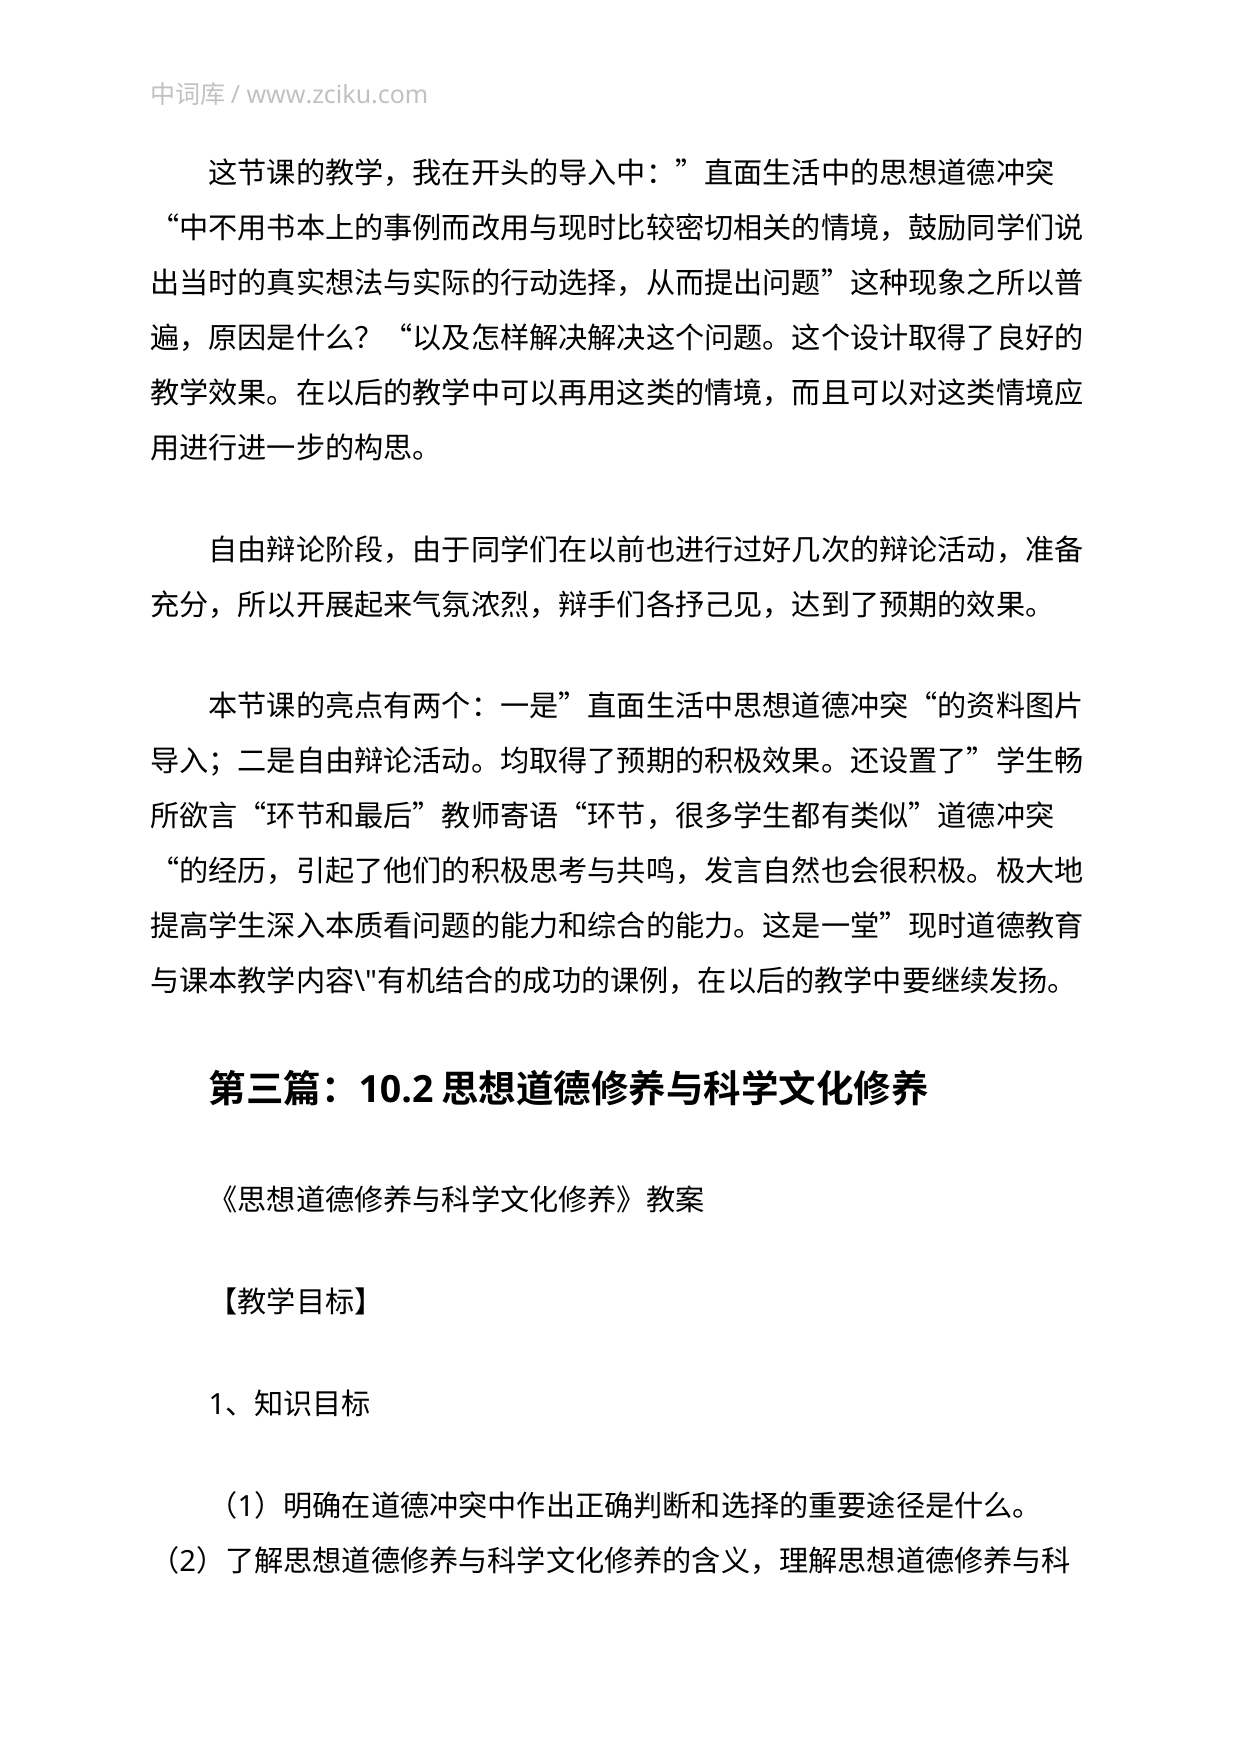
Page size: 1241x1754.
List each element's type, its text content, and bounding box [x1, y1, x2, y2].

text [150, 1482, 1090, 1580]
text 1、知识目标 [150, 1381, 1090, 1423]
text 本节课的亮点有两个：一是”直面生活中思想道德冲突“的资料图片导入；二是自由辩论活动。均取得了预期的积极效果。还设置了”学生畅所欲言“环节和最后”教师寄语“环节，很多学生都有类似”道德冲突“的经历，引起了他们的积极思考与共鸣，发言自然也会很积极。极大地提高学生深入本质看问题的能力和综合的能力。这是一堂”现时道德教育与课本教学内容\"有机结合的成功的课例，在以后的教学中要继续发扬。 [150, 683, 1090, 1000]
text 【教学目标】 [150, 1279, 1090, 1321]
text 第三篇：10.2思想道德修养与科学文化修养 [150, 1059, 1090, 1114]
text 自由辩论阶段，由于同学们在以前也进行过好几次的辩论活动，准备充分，所以开展起来气氛浓烈，辩手们各抒己见，达到了预期的效果。 [150, 526, 1090, 623]
text 《思想道德修养与科学文化修养》教案 [150, 1177, 1090, 1219]
text 这节课的教学，我在开头的导入中：”直面生活中的思想道德冲突“中不用书本上的事例而改用与现时比较密切相关的情境，鼓励同学们说出当时的真实想法与实际的行动选择，从而提出问题”这种现象之所以普遍，原因是什么？“以及怎样解决解决这个问题。这个设计取得了良好的教学效果。在以后的教学中可以再用这类的情境，而且可以对这类情境应用进行进一步的构思。 [150, 150, 1090, 467]
